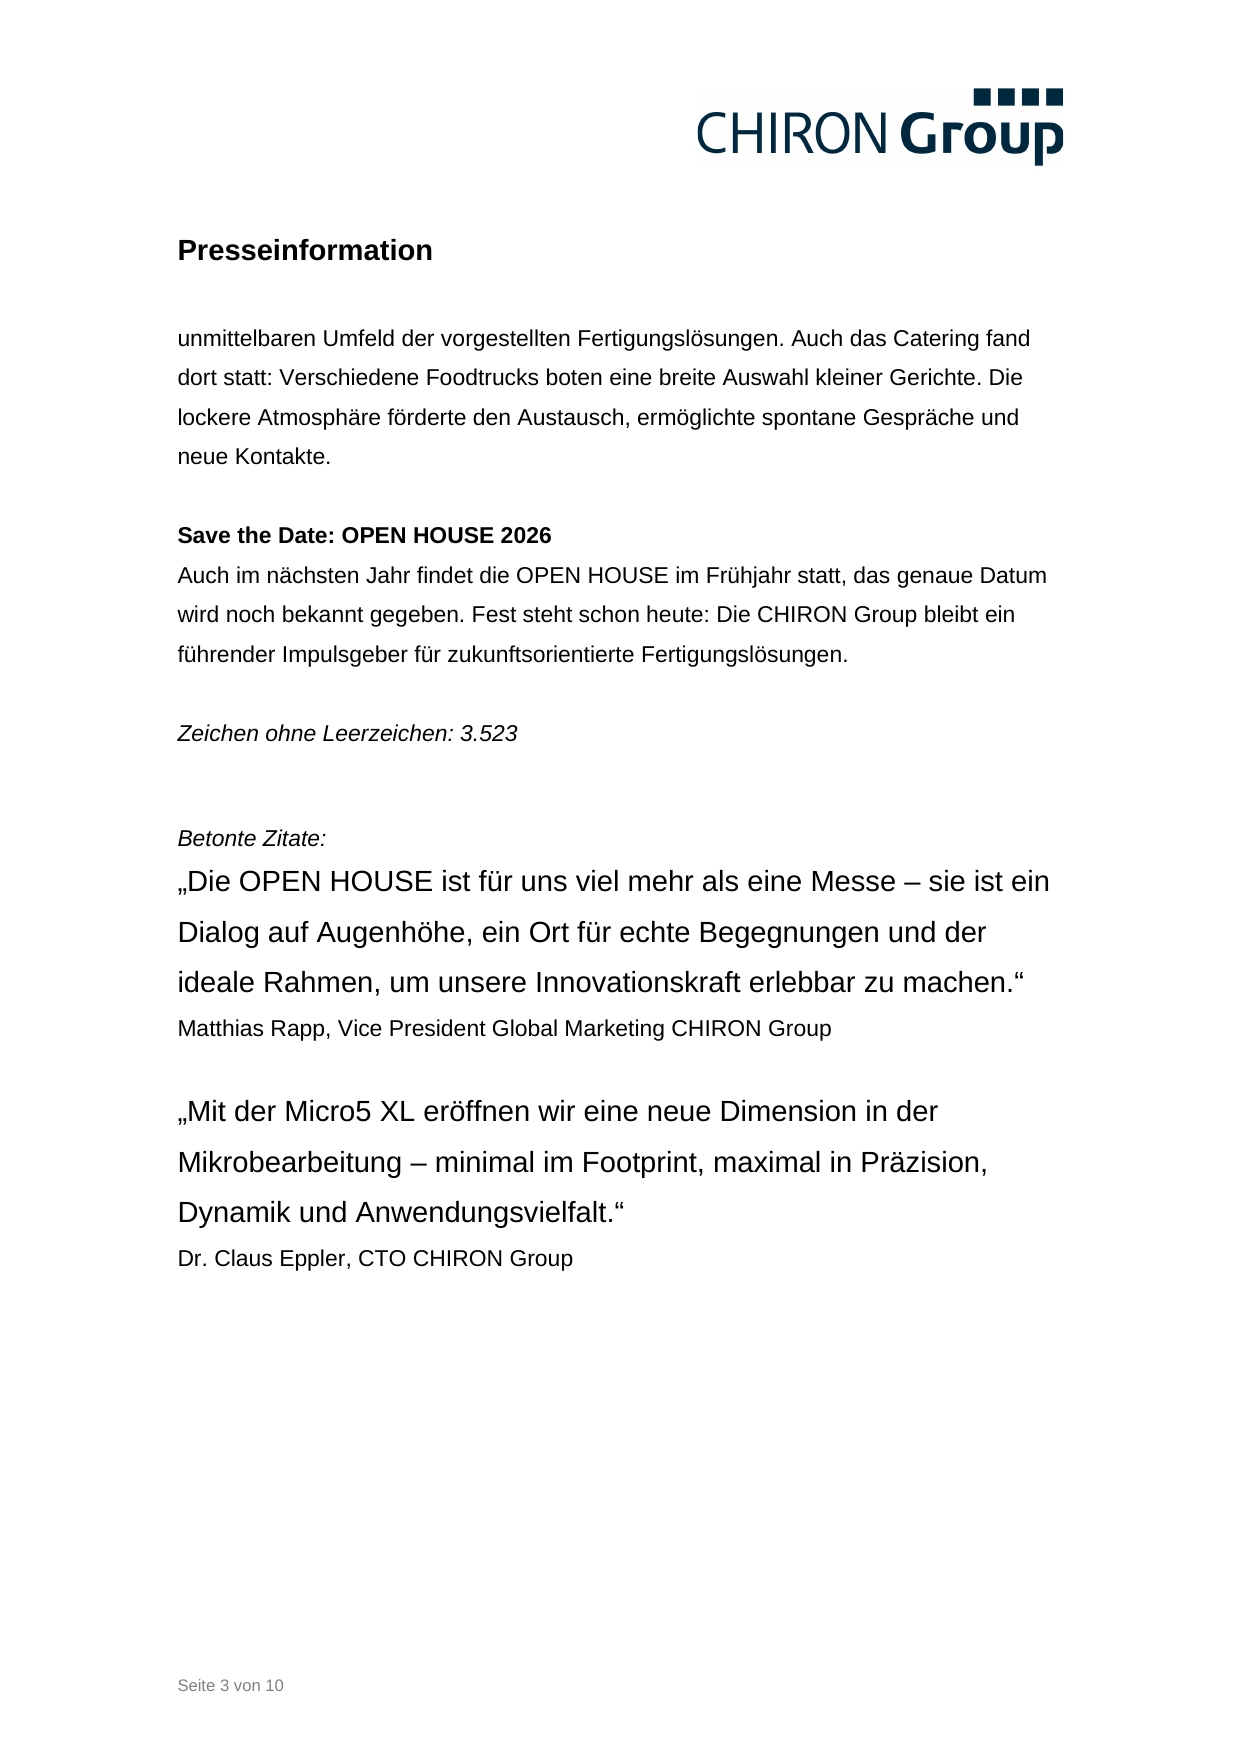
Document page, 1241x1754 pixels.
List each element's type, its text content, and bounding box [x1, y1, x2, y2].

picture [697, 88, 1064, 166]
text Betonte Zitate: [177, 825, 1063, 851]
text Dr. Claus Eppler, CTO CHIRON Group [177, 1245, 1063, 1272]
text Save the Date: OPEN HOUSE 2026 [177, 522, 1063, 549]
text „Mit der Micro5 XL eröffnen wir eine neue Dimension in der Mikrobearbeitung – minimal im Footprint, maximal in Präzision, Dynamik und Anwendungsvielfalt.“ [177, 1094, 1063, 1228]
text „Die OPEN HOUSE ist für uns viel mehr als eine Messe – sie ist ein Dialog auf Augenhöhe, ein Ort für echte Begegnungen und der ideale Rahmen, um unsere Innovationskraft erlebbar zu machen.“ [177, 864, 1063, 999]
text Auch im nächsten Jahr findet die OPEN HOUSE im Frühjahr statt, das genaue Datum wird noch bekannt gegeben. Fest steht schon heute: Die CHIRON Group bleibt ein führender Impulsgeber für zukunftsorientierte Fertigungslösungen. [177, 562, 1063, 667]
text Matthias Rapp, Vice President Global Marketing CHIRON Group [177, 1015, 1063, 1042]
text Zeichen ohne Leerzeichen: 3.523 [177, 720, 1063, 746]
